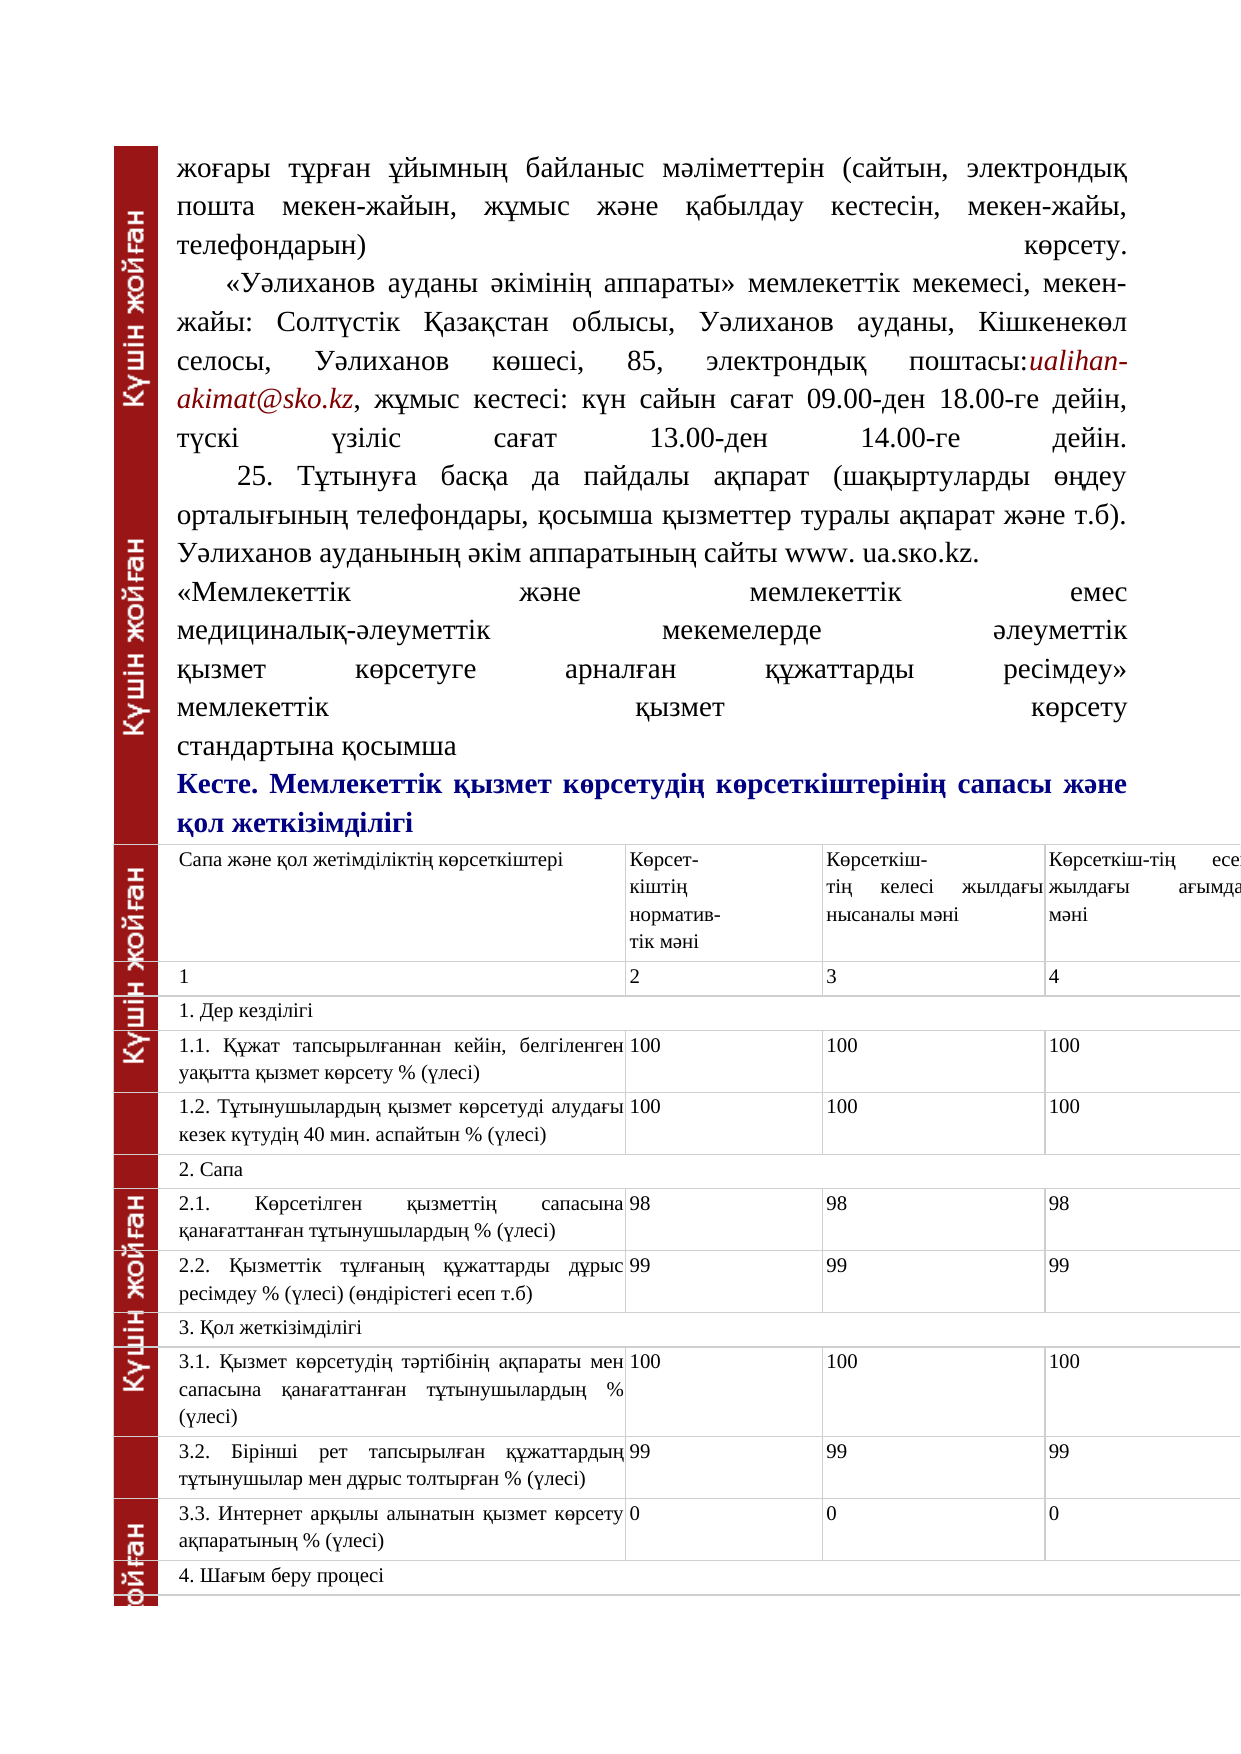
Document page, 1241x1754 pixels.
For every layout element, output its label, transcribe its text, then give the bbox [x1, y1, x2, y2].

table_cell 2 [626, 962, 822, 995]
text Кесте. Мемлекеттік қызмет көрсетудің көрсеткіштерінің сапасы және қол жеткізімділігі [112, 767, 1128, 839]
table_cell 0 [626, 1499, 822, 1560]
table_cell 3.1. Қызмет көрсетудің тәртібінің ақпараты мен сапасына қанағаттанған тұтынушылардың % (үлесі) [114, 1348, 625, 1436]
table_cell 100 [626, 1031, 822, 1092]
table_cell 100 [823, 1093, 1044, 1154]
table_header Көрсеткіш- тің келесі жылдағы нысаналы мәні [823, 845, 1044, 961]
table_cell 98 [626, 1189, 822, 1250]
table_cell 1 [114, 962, 625, 995]
table_cell 100 [823, 1348, 1044, 1436]
table_cell 1.2. Тұтынушылардың қызмет көрсетуді алудағы кезек күтудің 40 мин. аспайтын % (үлесі) [114, 1093, 625, 1154]
picture [114, 146, 158, 150]
picture [114, 569, 158, 574]
picture [114, 839, 158, 844]
picture [114, 762, 158, 767]
table_cell 100 [1046, 1348, 1240, 1436]
table_cell 99 [823, 1437, 1044, 1498]
table_cell 2.1. Көрсетілген қызметтің сапасына қанағаттанған тұтынушылардың % (үлесі) [114, 1189, 625, 1250]
table_cell 2. Сапа [114, 1155, 1240, 1188]
table_cell 4 [1046, 962, 1240, 995]
table_cell 98 [823, 1189, 1044, 1250]
table_header Көрсет- кіштің норматив- тік мәні [626, 845, 822, 961]
table_cell 3.2. Бірінші рет тапсырылған құжаттардың тұтынушылар мен дұрыс толтырған % (үлесі) [114, 1437, 625, 1498]
table_cell 4. Шағым беру процесі [114, 1561, 1240, 1594]
table_cell 0 [823, 1499, 1044, 1560]
table_cell 98 [1046, 1189, 1240, 1250]
table_header Көрсеткіш-тің есепті жылдағы ағымдағы мәні [1046, 845, 1240, 961]
table_cell 0 [1046, 1499, 1240, 1560]
table_cell 99 [626, 1251, 822, 1312]
table_cell 99 [626, 1437, 822, 1498]
table_cell 100 [823, 1031, 1044, 1092]
table_cell 3. Қол жеткізімділігі [114, 1313, 1240, 1346]
table_cell 99 [1046, 1251, 1240, 1312]
table_cell 100 [626, 1348, 822, 1436]
table_cell 2.2. Қызметтік тұлғаның құжаттарды дұрыс ресімдеу % (үлесі) (өндірістегі есеп т.б) [114, 1251, 625, 1312]
table_cell 99 [1046, 1437, 1240, 1498]
table_cell 3 [823, 962, 1044, 995]
picture [114, 1596, 158, 1606]
table_header Сапа және қол жетімділіктің көрсеткіштері [114, 845, 625, 961]
table_cell 1. Дер кезділігі [114, 997, 1240, 1030]
table_cell 1.1. Құжат тапсырылғаннан кейін, белгіленген уақытта қызмет көрсету % (үлесі) [114, 1031, 625, 1092]
text «Мемлекеттік және мемлекеттік емес медициналық-әлеуметтік мекемелерде әлеуметтік қызмет көрсетуге арналған құжаттарды ресімдеу» мемлекеттік қызмет көрсету стандартына қосымша [112, 574, 1128, 762]
table_cell 100 [1046, 1031, 1240, 1092]
table_cell 99 [823, 1251, 1044, 1312]
table_cell 100 [626, 1093, 822, 1154]
table_cell 100 [1046, 1093, 1240, 1154]
table_cell 3.3. Интернет арқылы алынатын қызмет көрсету ақпаратының % (үлесі) [114, 1499, 625, 1560]
